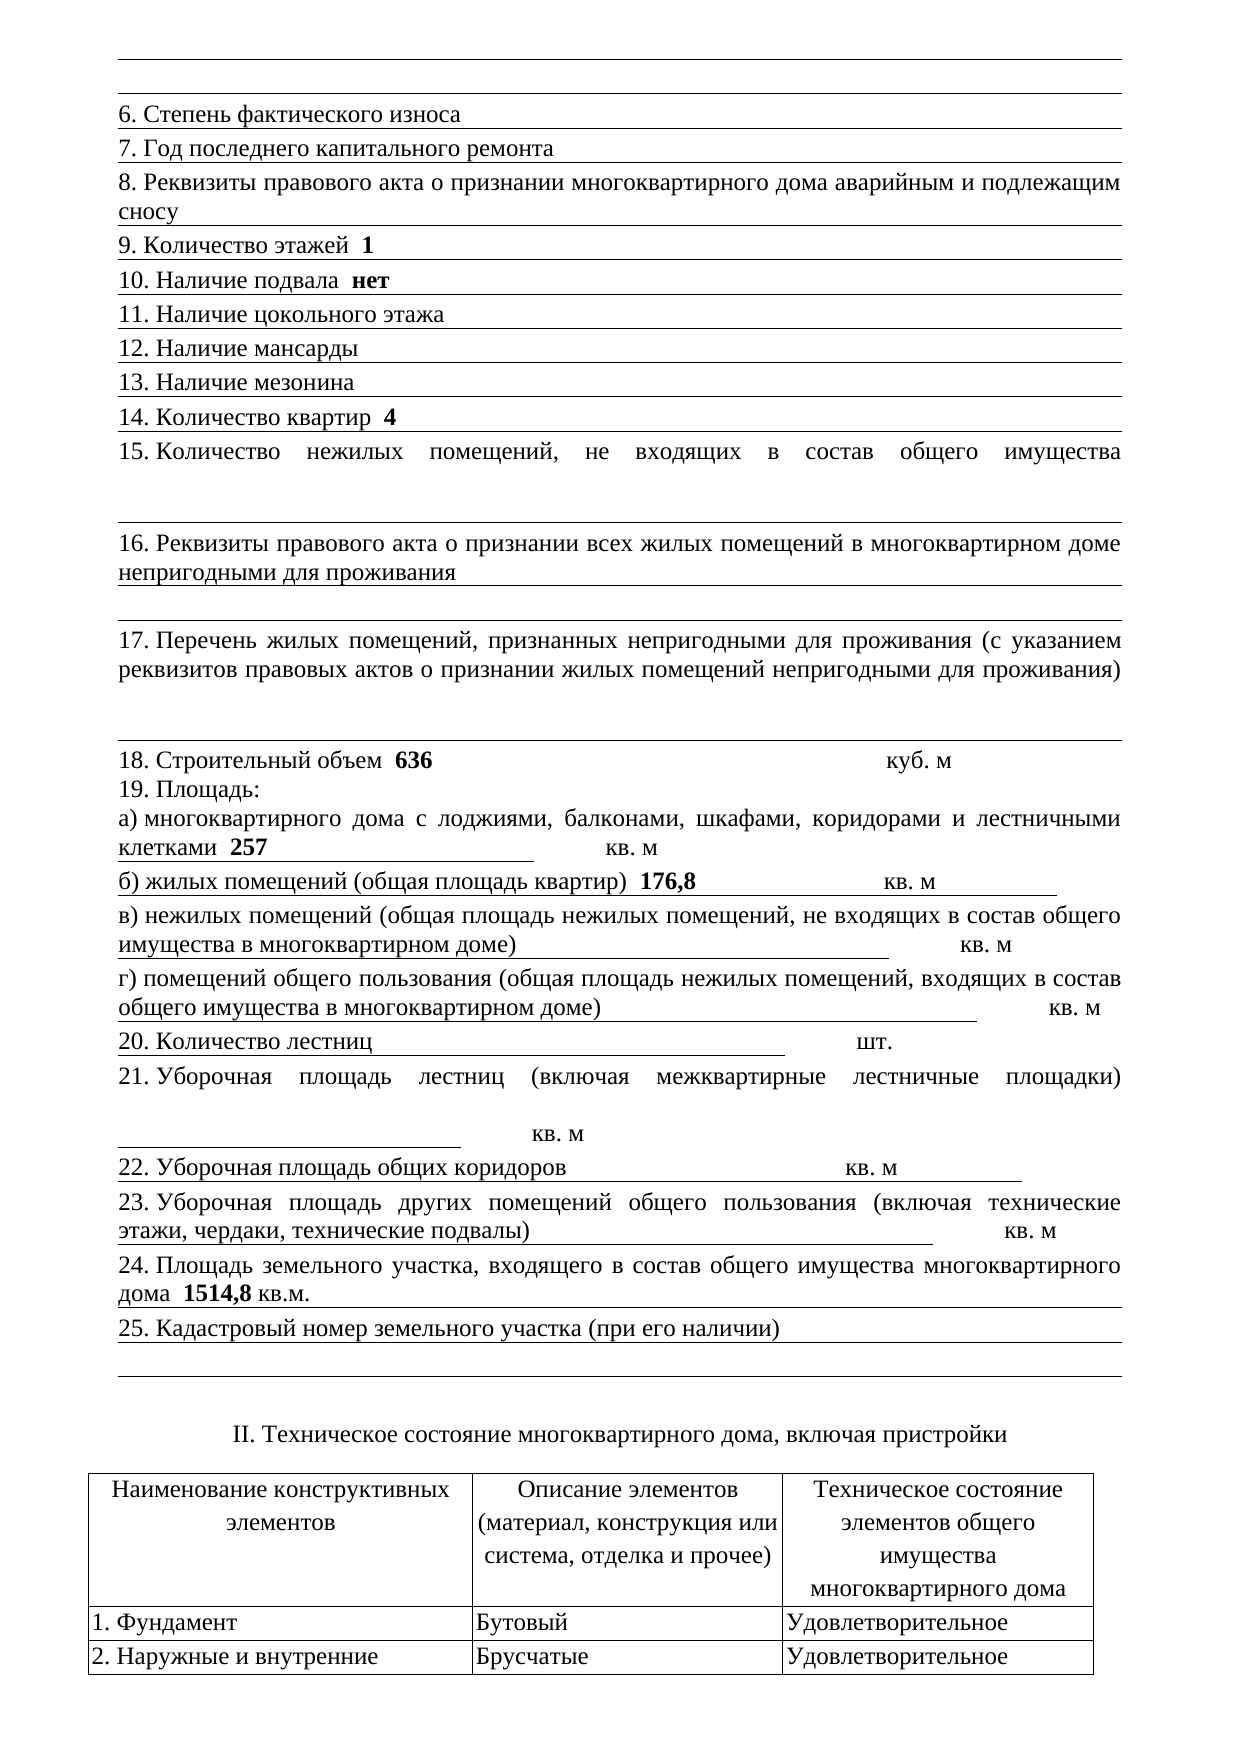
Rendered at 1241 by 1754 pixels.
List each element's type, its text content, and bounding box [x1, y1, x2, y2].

text 13. Наличие мезонина [118, 367, 1122, 396]
text 6. Степень фактического износа [118, 99, 1122, 128]
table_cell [89, 1641, 472, 1674]
text 12. Наличие мансарды [118, 333, 1122, 362]
table_cell Брусчатые [473, 1641, 782, 1674]
text 15. Количество нежилых помещений, не входящих в состав общего имущества [118, 436, 1122, 493]
text 24. Площадь земельного участка, входящего в состав общего имущества многоквартирного дома 1514,8 кв.м. [118, 1250, 1122, 1307]
text 8. Реквизиты правового акта о признании многоквартирного дома аварийным и подлежащим сносу [118, 167, 1122, 225]
text 16. Реквизиты правового акта о признании всех жилых помещений в многоквартирном доме непригодными для проживания [118, 528, 1122, 585]
text а) многоквартирного дома с лоджиями, балконами, шкафами, коридорами и лестничными клетками 257 кв. м [118, 803, 1122, 861]
table_cell Удовлетворительное [783, 1607, 1093, 1640]
text 14. Количество квартир 4 [118, 402, 1122, 431]
text 18. Строительный объем 636 куб. м [118, 746, 1122, 774]
table_header Техническое состояние элементов общего имущества многоквартирного дома [783, 1474, 1093, 1606]
text 20. Количество лестниц шт. [118, 1026, 1122, 1055]
table_cell 1. Фундамент [89, 1607, 472, 1640]
text в) нежилых помещений (общая площадь нежилых помещений, не входящих в состав общего имущества в многоквартирном доме) кв. м [118, 900, 1122, 958]
table_header Наименование конструктивных элементов [89, 1474, 472, 1606]
text б) жилых помещений (общая площадь квартир) 176,8 кв. м [118, 866, 1122, 895]
text 9. Количество этажей 1 [118, 230, 1122, 259]
table_header Описание элементов (материал, конструкция или система, отделка и прочее) [473, 1474, 782, 1606]
text II. Техническое состояние многоквартирного дома, включая пристройки [118, 1419, 1122, 1448]
text кв. м [118, 1118, 1122, 1147]
text 25. Кадастровый номер земельного участка (при его наличии) [118, 1313, 1122, 1342]
text г) помещений общего пользования (общая площадь нежилых помещений, входящих в состав общего имущества в многоквартирном доме) кв. м [118, 963, 1122, 1021]
text 17. Перечень жилых помещений, признанных непригодными для проживания (с указанием реквизитов правовых актов о признании жилых помещений непригодными для проживания) [118, 625, 1122, 711]
text 7. Год последнего капитального ремонта [118, 133, 1122, 162]
text 21. Уборочная площадь лестниц (включая межквартирные лестничные площадки) [118, 1061, 1122, 1118]
text 19. Площадь: [118, 774, 1122, 803]
text 11. Наличие цокольного этажа [118, 299, 1122, 328]
text 10. Наличие подвала нет [118, 265, 1122, 293]
table_cell Удовлетворительное [783, 1641, 1093, 1674]
text 22. Уборочная площадь общих коридоров кв. м [118, 1152, 1122, 1181]
table_cell Бутовый [473, 1607, 782, 1640]
text 23. Уборочная площадь других помещений общего пользования (включая технические этажи, чердаки, технические подвалы) кв. м [118, 1187, 1122, 1244]
